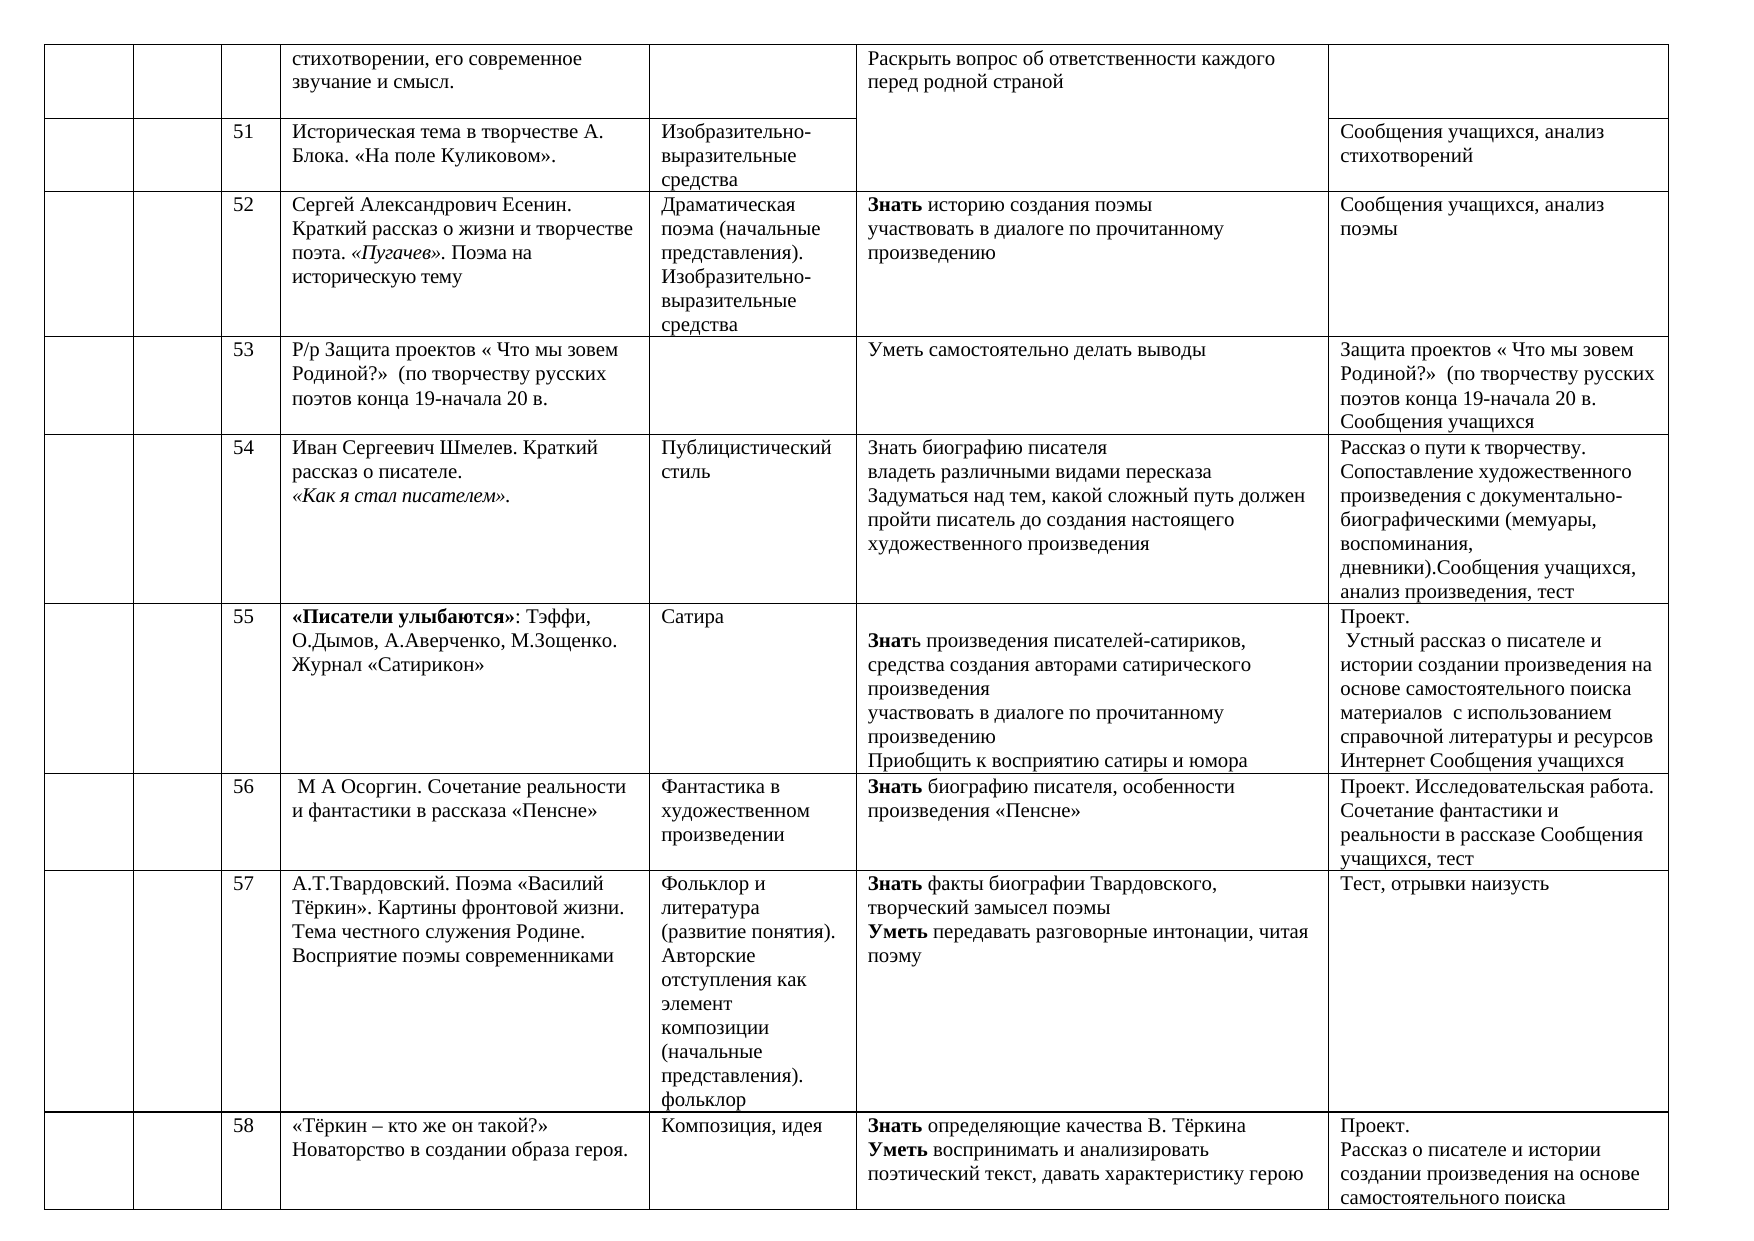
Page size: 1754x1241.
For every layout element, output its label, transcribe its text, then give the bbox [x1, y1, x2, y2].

table_cell [45, 45, 133, 118]
table_cell [134, 774, 221, 870]
table_cell [45, 871, 133, 1111]
table_cell А.Т.Твардовский. Поэма «Василий Тёркин». Картины фронтовой жизни. Тема честного служения Родине. Восприятие поэмы современниками [281, 871, 649, 1111]
table_cell [134, 45, 221, 118]
table_cell [134, 337, 221, 433]
table_cell Тест, отрывки наизусть [1329, 871, 1668, 1111]
table_cell Знать произведения писателей-сатириков, средства создания авторами сатирического произведения участвовать в диалоге по прочитанному произведению Приобщить к восприятию сатиры и юмора [857, 604, 1328, 772]
table_cell 58 [222, 1113, 280, 1209]
table_cell 56 [222, 774, 280, 870]
table_cell [45, 604, 133, 772]
table_cell [45, 192, 133, 336]
table_cell [45, 435, 133, 603]
table_cell Сообщения учащихся, анализ поэмы [1329, 192, 1668, 336]
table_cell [281, 45, 649, 118]
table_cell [281, 1113, 649, 1209]
table_cell 50 [222, 45, 280, 118]
table_cell [45, 119, 133, 191]
table_cell Композиция, идея [650, 1113, 856, 1209]
table_cell Р/р Защита проектов « Что мы зовем Родиной?» (по творчеству русских поэтов конца 19-начала 20 в. [281, 337, 649, 433]
table_cell Защита проектов « Что мы зовем Родиной?» (по творчеству русских поэтов конца 19-начала 20 в. Сообщения учащихся [1329, 337, 1668, 433]
table_cell Изобразительно- выразительные средства [650, 119, 856, 191]
table_cell Сообщения учащихся, анализ стихотворений [1329, 119, 1668, 191]
table_cell [45, 337, 133, 433]
table_cell Фольклор и литература (развитие понятия). Авторские отступления как элемент композиции (начальные представления). фольклор [650, 871, 856, 1111]
table_cell М А Осоргин. Сочетание реальности и фантастики в рассказа «Пенсне» [281, 774, 649, 870]
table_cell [857, 1113, 1328, 1209]
table_cell Сатира [650, 604, 856, 772]
table_cell [134, 119, 221, 191]
table_cell [45, 1113, 133, 1209]
table_cell Сергей Александрович Есенин. Краткий рассказ о жизни и творчестве поэта. «Пугачев». Поэма на историческую тему [281, 192, 649, 336]
table_cell Публицистический стиль [650, 435, 856, 603]
table_cell 51 [222, 119, 280, 191]
table_cell 55 [222, 604, 280, 772]
table_cell [134, 871, 221, 1111]
table_cell [134, 192, 221, 336]
table_cell 52 [222, 192, 280, 336]
table_cell 54 [222, 435, 280, 603]
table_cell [1329, 1113, 1668, 1209]
table_cell [134, 435, 221, 603]
table_cell Драматическая поэма (начальные представления). Изобразительно- выразительные средства [650, 192, 856, 336]
table_cell [134, 604, 221, 772]
table_cell [45, 774, 133, 870]
table_cell Знать биографию писателя, особенности произведения «Пенсне» [857, 774, 1328, 870]
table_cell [650, 45, 856, 118]
table_cell 53 [222, 337, 280, 433]
table_cell Знать факты биографии Твардовского, творческий замысел поэмы Уметь передавать разговорные интонации, читая поэму [857, 871, 1328, 1111]
table_cell Знать биографию писателя владеть различными видами пересказа Задуматься над тем, какой сложный путь должен пройти писатель до создания настоящего художественного произведения [857, 435, 1328, 603]
table_cell 57 [222, 871, 280, 1111]
table_cell Знать историю создания поэмы участвовать в диалоге по прочитанному произведению [857, 192, 1328, 336]
table_cell Проект. Устный рассказ о писателе и истории создании произведения на основе самостоятельного поиска материалов с использованием справочной литературы и ресурсов Интернет Сообщения учащихся [1329, 604, 1668, 772]
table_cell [857, 45, 1328, 191]
table_cell Иван Сергеевич Шмелев. Краткий рассказ о писателе. «Как я стал писателем». [281, 435, 649, 603]
table_cell Уметь самостоятельно делать выводы [857, 337, 1328, 433]
table_cell [650, 337, 856, 433]
table_cell Фантастика в художественном произведении [650, 774, 856, 870]
table_cell Историческая тема в творчестве А. Блока. «На поле Куликовом». [281, 119, 649, 191]
table_cell «Писатели улыбаются»: Тэффи, О.Дымов, А.Аверченко, М.Зощенко. Журнал «Сатирикон» [281, 604, 649, 772]
table_cell [134, 1113, 221, 1209]
table_cell Рассказ о пути к творчеству. Сопоставление художественного произведения с документально-биографическими (мемуары, воспоминания, дневники).Сообщения учащихся, анализ произведения, тест [1329, 435, 1668, 603]
table_cell Проект. Исследовательская работа. Сочетание фантастики и реальности в рассказе Сообщения учащихся, тест [1329, 774, 1668, 870]
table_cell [1329, 45, 1668, 118]
